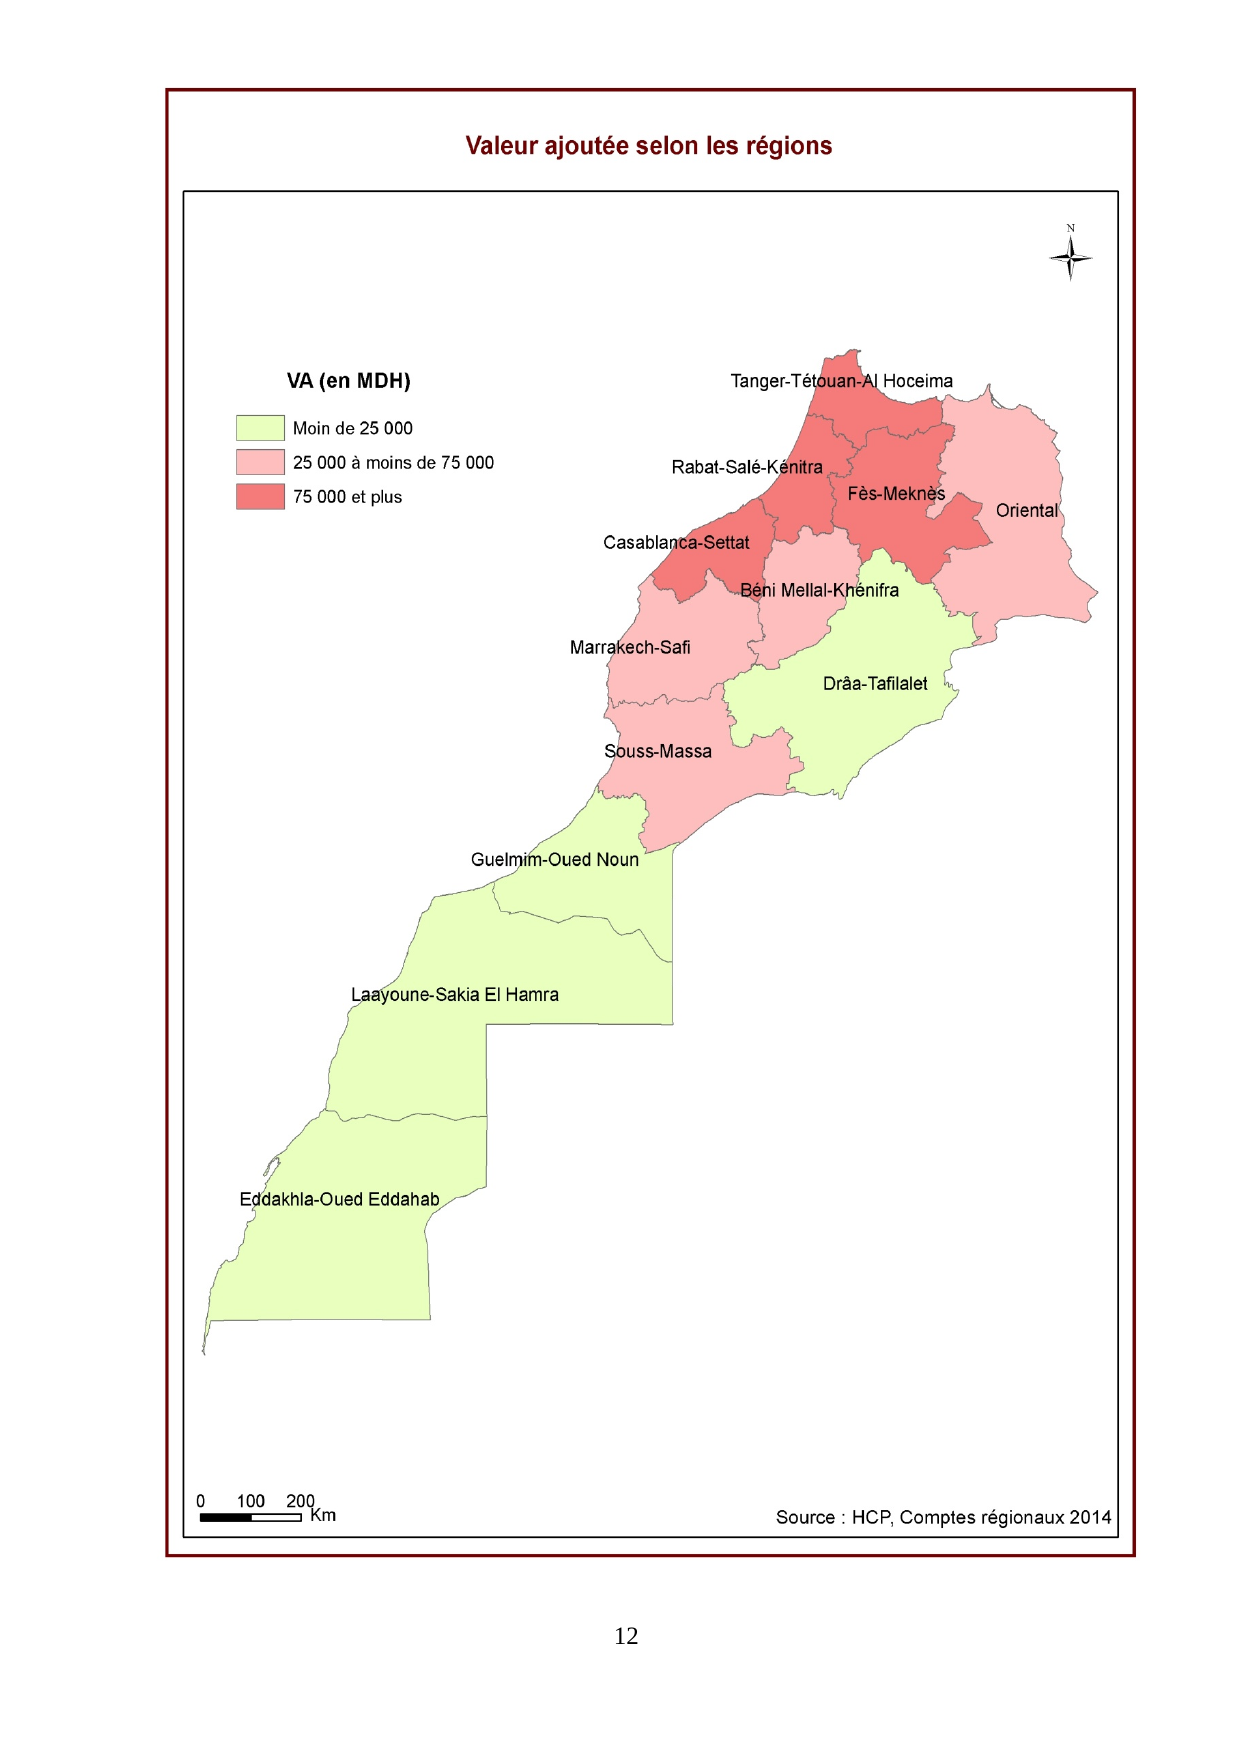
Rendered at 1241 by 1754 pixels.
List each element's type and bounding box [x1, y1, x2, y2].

picture [135, 65, 1163, 1582]
